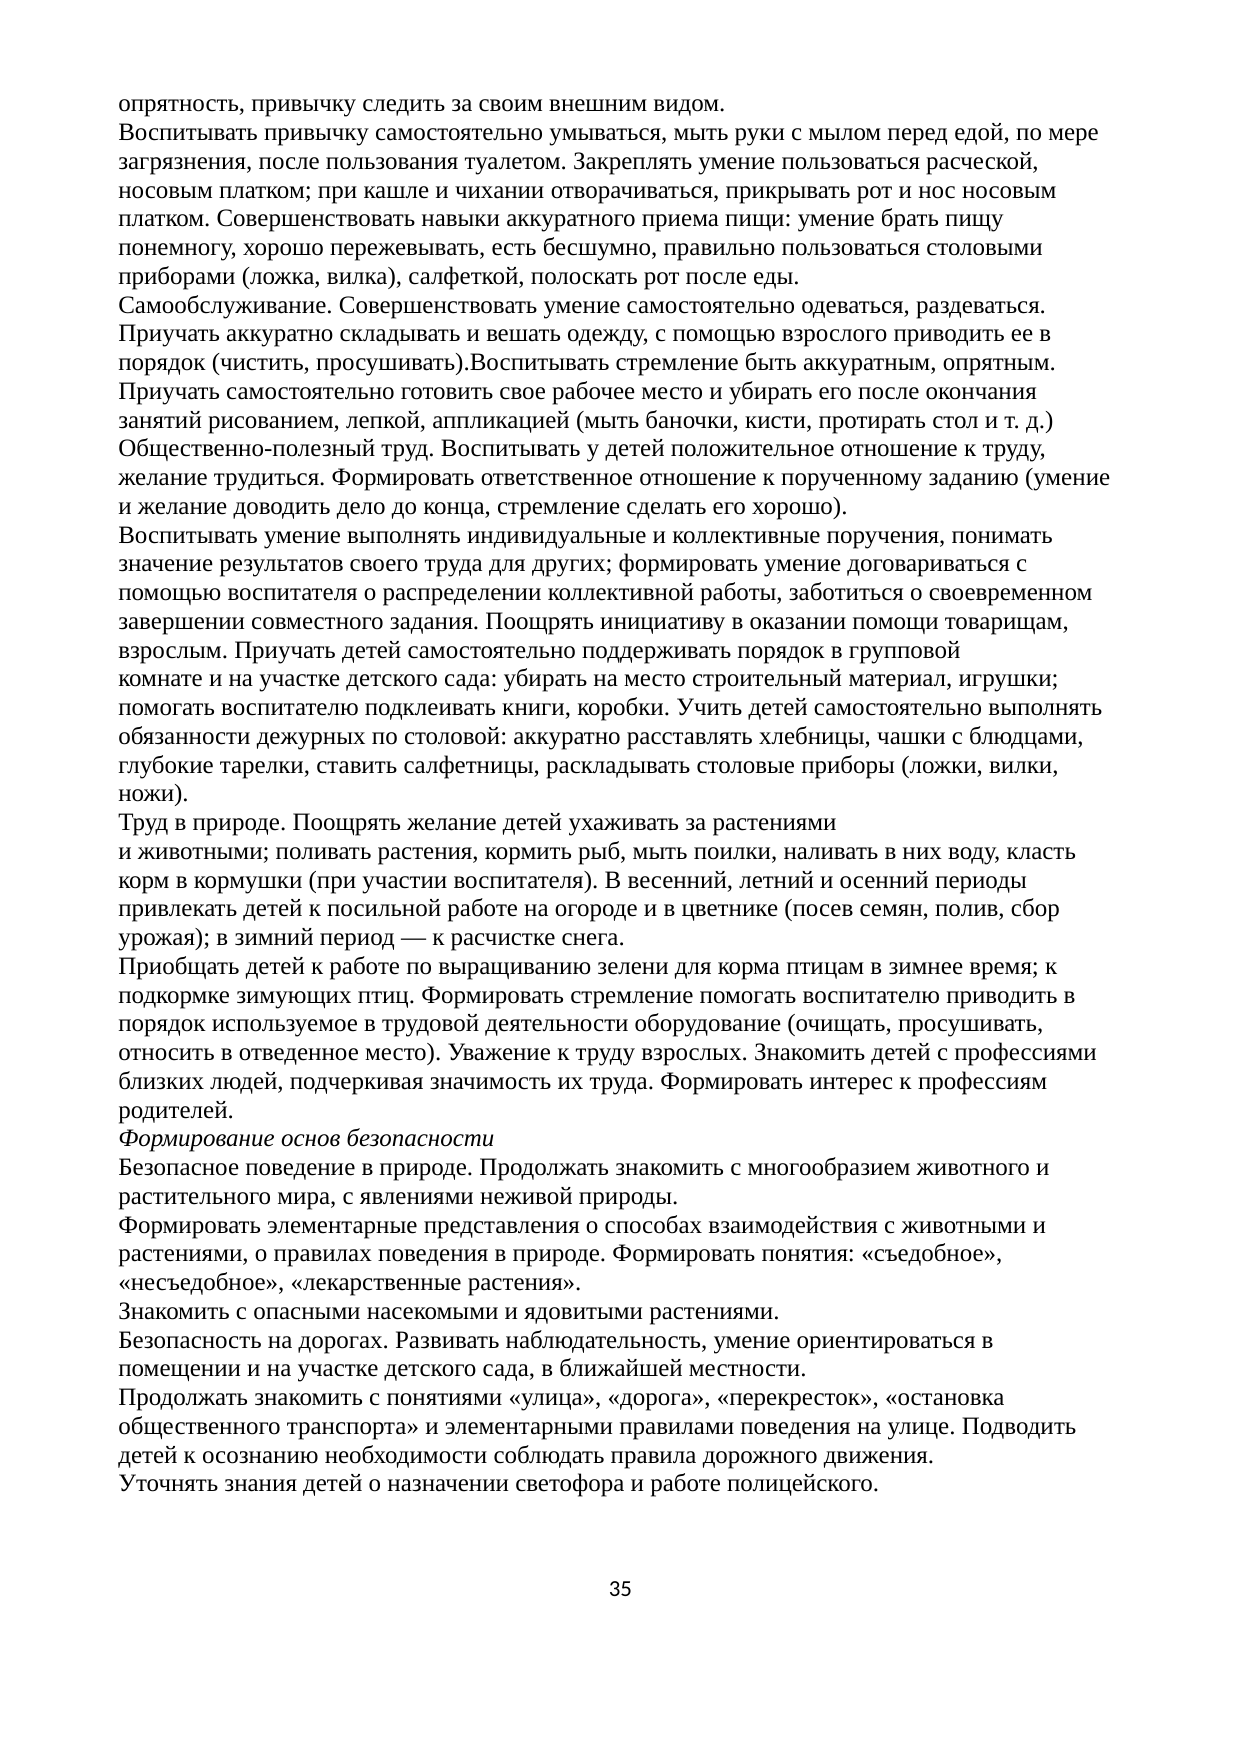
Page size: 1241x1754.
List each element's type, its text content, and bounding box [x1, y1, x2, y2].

text и животными; поливать растения, кормить рыб, мыть поилки, наливать в них воду, класть корм в кормушки (при участии воспитателя). В весенний, летний и осенний периоды привлекать детей к посильной работе на огороде и в цветнике (посев семян, полив, сбор урожая); в зимний период — к расчистке снега. [118, 836, 1122, 951]
text Продолжать знакомить с понятиями «улица», «дорога», «перекресток», «остановка общественного транспорта» и элементарными правилами поведения на улице. Подводить детей к осознанию необходимости соблюдать правила дорожного движения. [118, 1382, 1122, 1468]
text Уточнять знания детей о назначении светофора и работе полицейского. [118, 1468, 1122, 1497]
text Приобщать детей к работе по выращиванию зелени для корма птицам в зимнее время; к подкормке зимующих птиц. Формировать стремление помогать воспитателю приводить в порядок используемое в трудовой деятельности оборудование (очищать, просушивать, относить в отведенное место). Уважение к труду взрослых. Знакомить детей с профессиями близких людей, подчеркивая значимость их труда. Формировать интерес к профессиям родителей. [118, 951, 1122, 1123]
text Знакомить с опасными насекомыми и ядовитыми растениями. [118, 1296, 1122, 1325]
text Воспитывать умение выполнять индивидуальные и коллективные поручения, понимать значение результатов своего труда для других; формировать умение договариваться с помощью воспитателя о распределении коллективной работы, заботиться о своевременном завершении совместного задания. Поощрять инициативу в оказании помощи товарищам, взрослым. Приучать детей самостоятельно поддерживать порядок в групповой [118, 520, 1122, 663]
text Труд в природе. Поощрять желание детей ухаживать за растениями [118, 807, 1122, 836]
text Безопасное поведение в природе. Продолжать знакомить с многообразием животного и растительного мира, с явлениями неживой природы. [118, 1152, 1122, 1210]
text Формирование основ безопасности [118, 1123, 1122, 1152]
text опрятность, привычку следить за своим внешним видом. [118, 88, 1122, 117]
text Воспитывать привычку самостоятельно умываться, мыть руки с мылом перед едой, по мере загрязнения, после пользования туалетом. Закреплять умение пользоваться расческой, носовым платком; при кашле и чихании отворачиваться, прикрывать рот и нос носовым платком. Совершенствовать навыки аккуратного приема пищи: умение брать пищу понемногу, хорошо пережевывать, есть бесшумно, правильно пользоваться столовыми приборами (ложка, вилка), салфеткой, полоскать рот после еды. [118, 117, 1122, 290]
text Общественно-полезный труд. Воспитывать у детей положительное отношение к труду, желание трудиться. Формировать ответственное отношение к порученному заданию (умение и желание доводить дело до конца, стремление сделать его хорошо). [118, 433, 1122, 520]
text Приучать самостоятельно готовить свое рабочее место и убирать его после окончания занятий рисованием, лепкой, аппликацией (мыть баночки, кисти, протирать стол и т. д.) [118, 376, 1122, 433]
text Самообслуживание. Совершенствовать умение самостоятельно одеваться, раздеваться. Приучать аккуратно складывать и вешать одежду, с помощью взрослого приводить ее в порядок (чистить, просушивать).Воспитывать стремление быть аккуратным, опрятным. [118, 290, 1122, 376]
text Формировать элементарные представления о способах взаимодействия с животными и растениями, о правилах поведения в природе. Формировать понятия: «съедобное», «несъедобное», «лекарственные растения». [118, 1210, 1122, 1296]
text комнате и на участке детского сада: убирать на место строительный материал, игрушки; помогать воспитателю подклеивать книги, коробки. Учить детей самостоятельно выполнять обязанности дежурных по столовой: аккуратно расставлять хлебницы, чашки с блюдцами, глубокие тарелки, ставить салфетницы, раскладывать столовые приборы (ложки, вилки, ножи). [118, 663, 1122, 807]
text Безопасность на дорогах. Развивать наблюдательность, умение ориентироваться в помещении и на участке детского сада, в ближайшей местности. [118, 1325, 1122, 1382]
